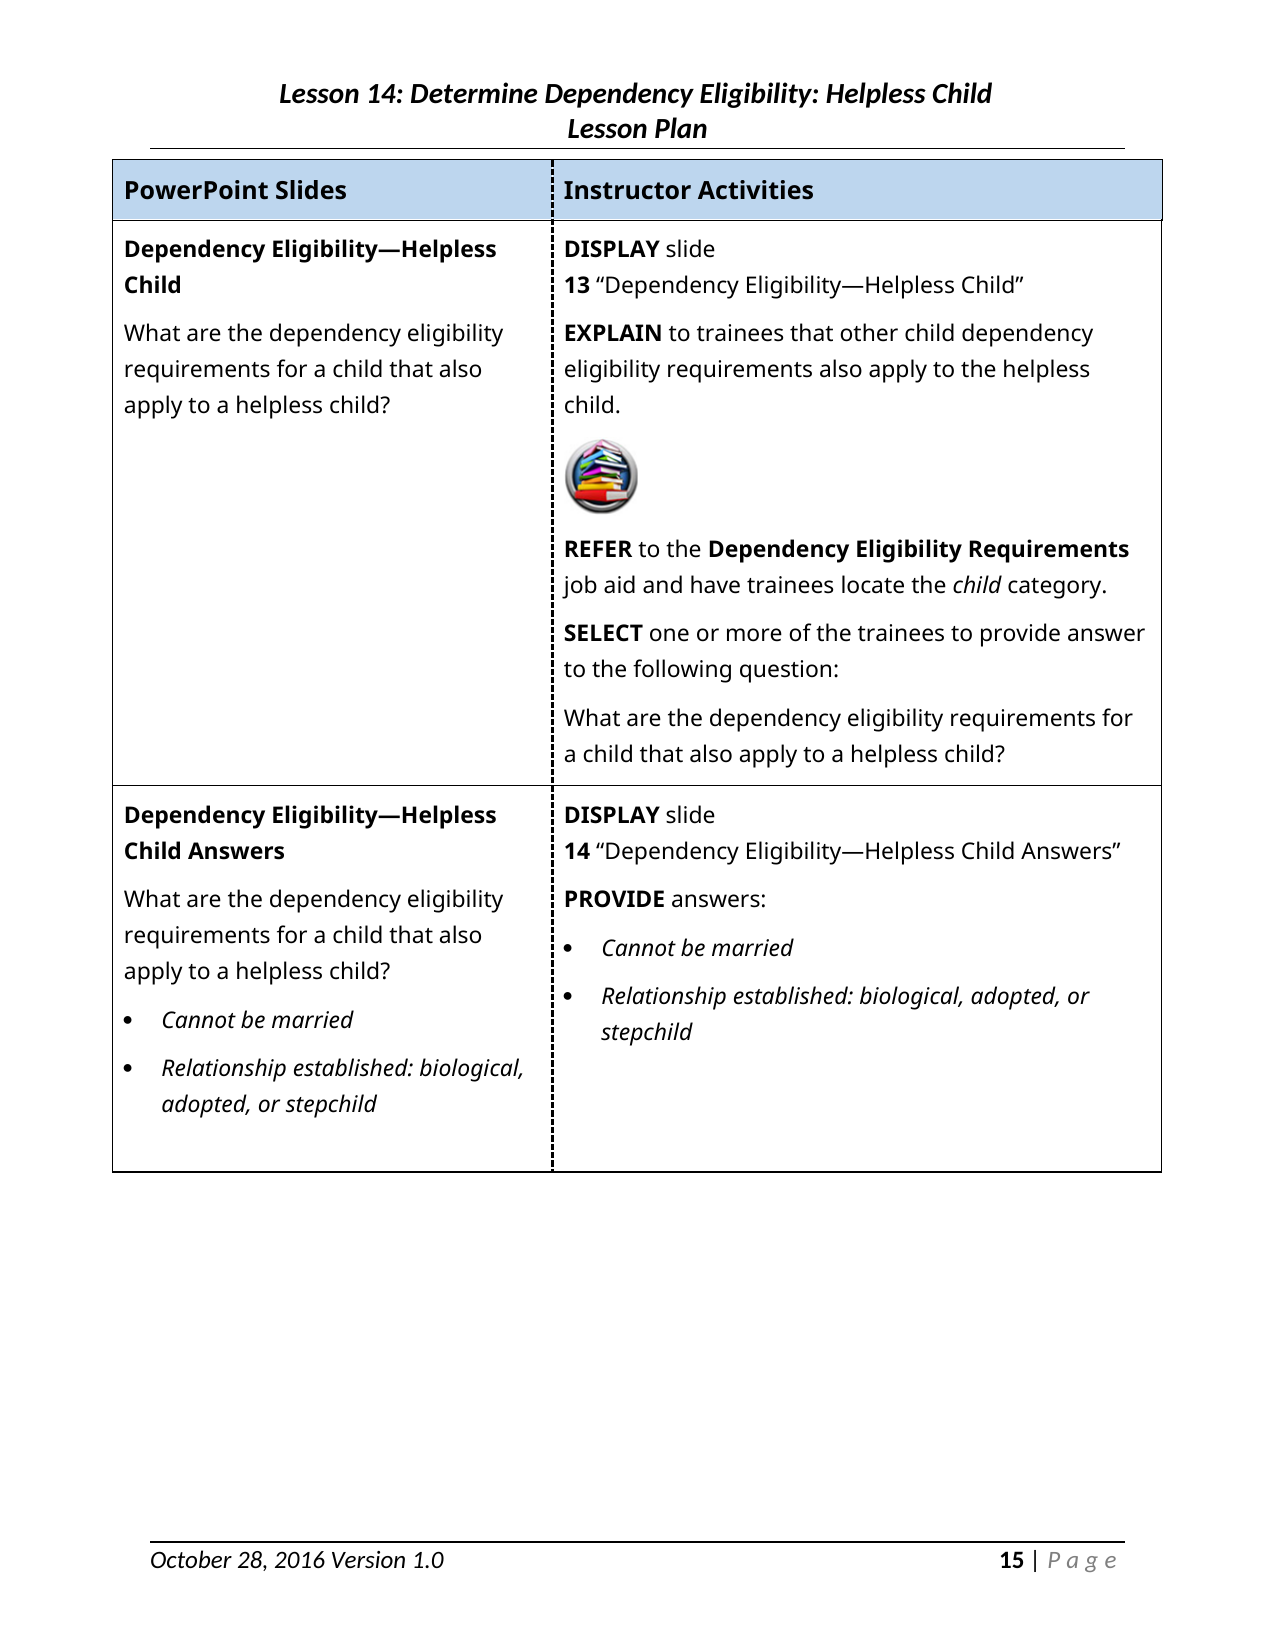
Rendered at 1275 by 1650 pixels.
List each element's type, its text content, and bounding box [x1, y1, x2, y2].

table_header Instructor Activities [553, 160, 1162, 219]
table_header PowerPoint Slides [113, 160, 552, 219]
table_cell DISPLAY slide “Dependency Eligibility—Helpless Child Answers” PROVIDE answers: Cannot be married Relationship established: biological, adopted, or stepchild [553, 786, 1161, 1171]
picture [563, 437, 640, 516]
table_cell Dependency Eligibility—Helpless Child Answers What are the dependency eligibility requirements for a child that also apply to a helpless child? Cannot be married Relationship established: biological, adopted, or stepchild [113, 786, 552, 1171]
table_cell DISPLAY slide “Dependency Eligibility—Helpless Child” EXPLAIN to trainees that other child dependency eligibility requirements also apply to the helpless child. REFER to the Dependency Eligibility Requirements job aid and have trainees locate the child category. SELECT one or more of the trainees to provide answer to the following question: What are the dependency eligibility requirements for a child that also apply to a helpless child? [553, 221, 1161, 785]
table_cell Dependency Eligibility—Helpless Child What are the dependency eligibility requirements for a child that also apply to a helpless child? [113, 221, 552, 785]
